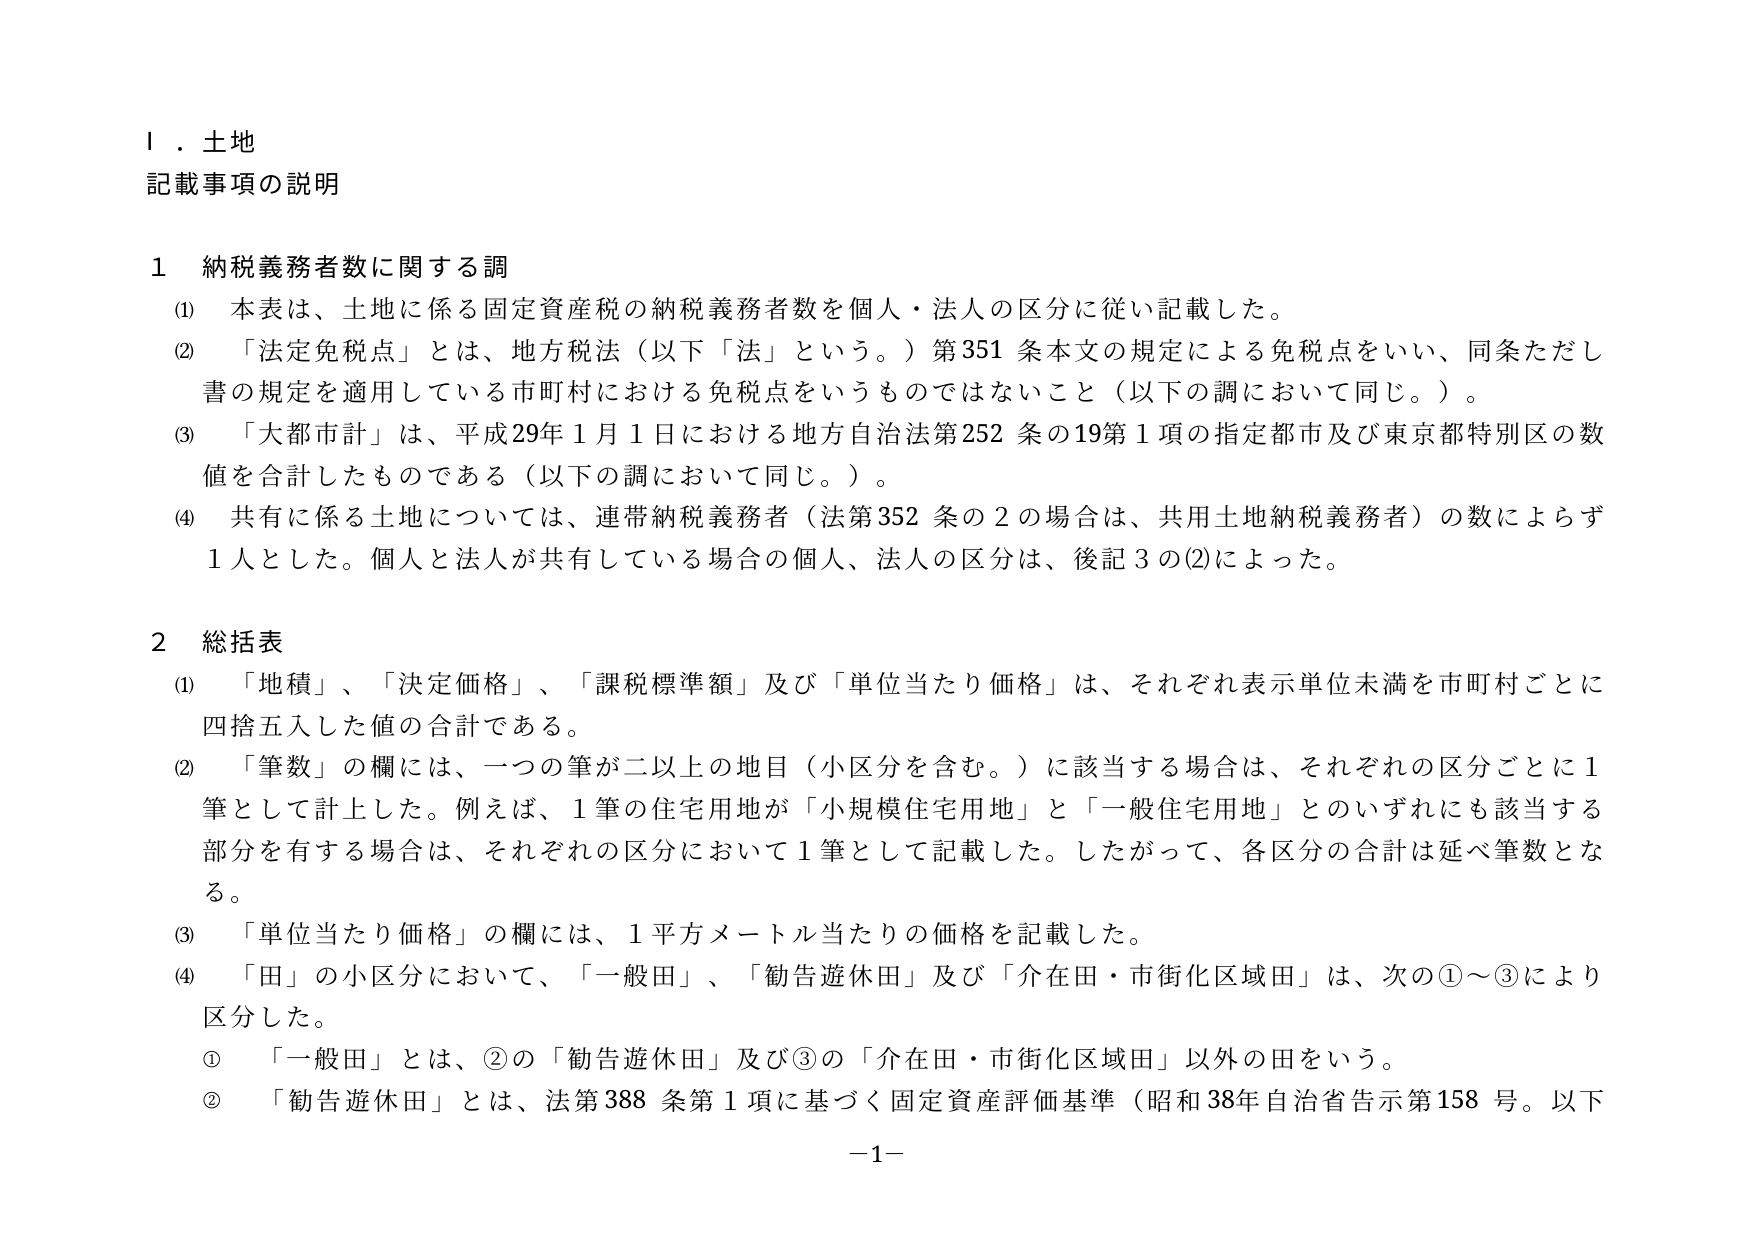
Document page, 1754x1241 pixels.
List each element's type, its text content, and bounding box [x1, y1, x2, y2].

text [196, 1078, 1608, 1120]
text ２ 総括表 [146, 620, 1608, 662]
text 記載事項の説明 [146, 162, 1608, 203]
text ① 「一般田」とは、②の「勧告遊休田」及び③の「介在田・市街化区域田」以外の田をいう。 [196, 1037, 1608, 1078]
text ⑷ 「田」の小区分において、「一般田」、「勧告遊休田」及び「介在田・市街化区域田」は、次の①～③により区分した。 [171, 953, 1608, 1037]
text Ⅰ．土地 [146, 120, 1608, 162]
text ⑷ 共有に係る土地については、連帯納税義務者（法第352条の２の場合は、共用土地納税義務者）の数によらず１人とした。個人と法人が共有している場合の個人、法人の区分は、後記３の⑵によった。 [171, 495, 1608, 578]
text ⑴ 「地積」、「決定価格」、「課税標準額」及び「単位当たり価格」は、それぞれ表示単位未満を市町村ごとに四捨五入した値の合計である。 [171, 662, 1608, 745]
text ⑶ 「大都市計」は、平成29年１月１日における地方自治法第252条の19第１項の指定都市及び東京都特別区の数値を合計したものである（以下の調において同じ。）。 [171, 412, 1608, 495]
text １ 納税義務者数に関する調 [146, 245, 1608, 287]
text ⑶ 「単位当たり価格」の欄には、１平方メートル当たりの価格を記載した。 [171, 912, 1608, 953]
text ⑴ 本表は、土地に係る固定資産税の納税義務者数を個人・法人の区分に従い記載した。 [171, 287, 1608, 328]
text ⑵ 「筆数」の欄には、一つの筆が二以上の地目（小区分を含む。）に該当する場合は、それぞれの区分ごとに１筆として計上した。例えば、１筆の住宅用地が「小規模住宅用地」と「一般住宅用地」とのいずれにも該当する部分を有する場合は、それぞれの区分において１筆として記載した。したがって、各区分の合計は延べ筆数となる。 [171, 745, 1608, 912]
text ⑵ 「法定免税点」とは、地方税法（以下「法」という。）第351条本文の規定による免税点をいい、同条ただし書の規定を適用している市町村における免税点をいうものではないこと（以下の調において同じ。）。 [171, 328, 1608, 412]
